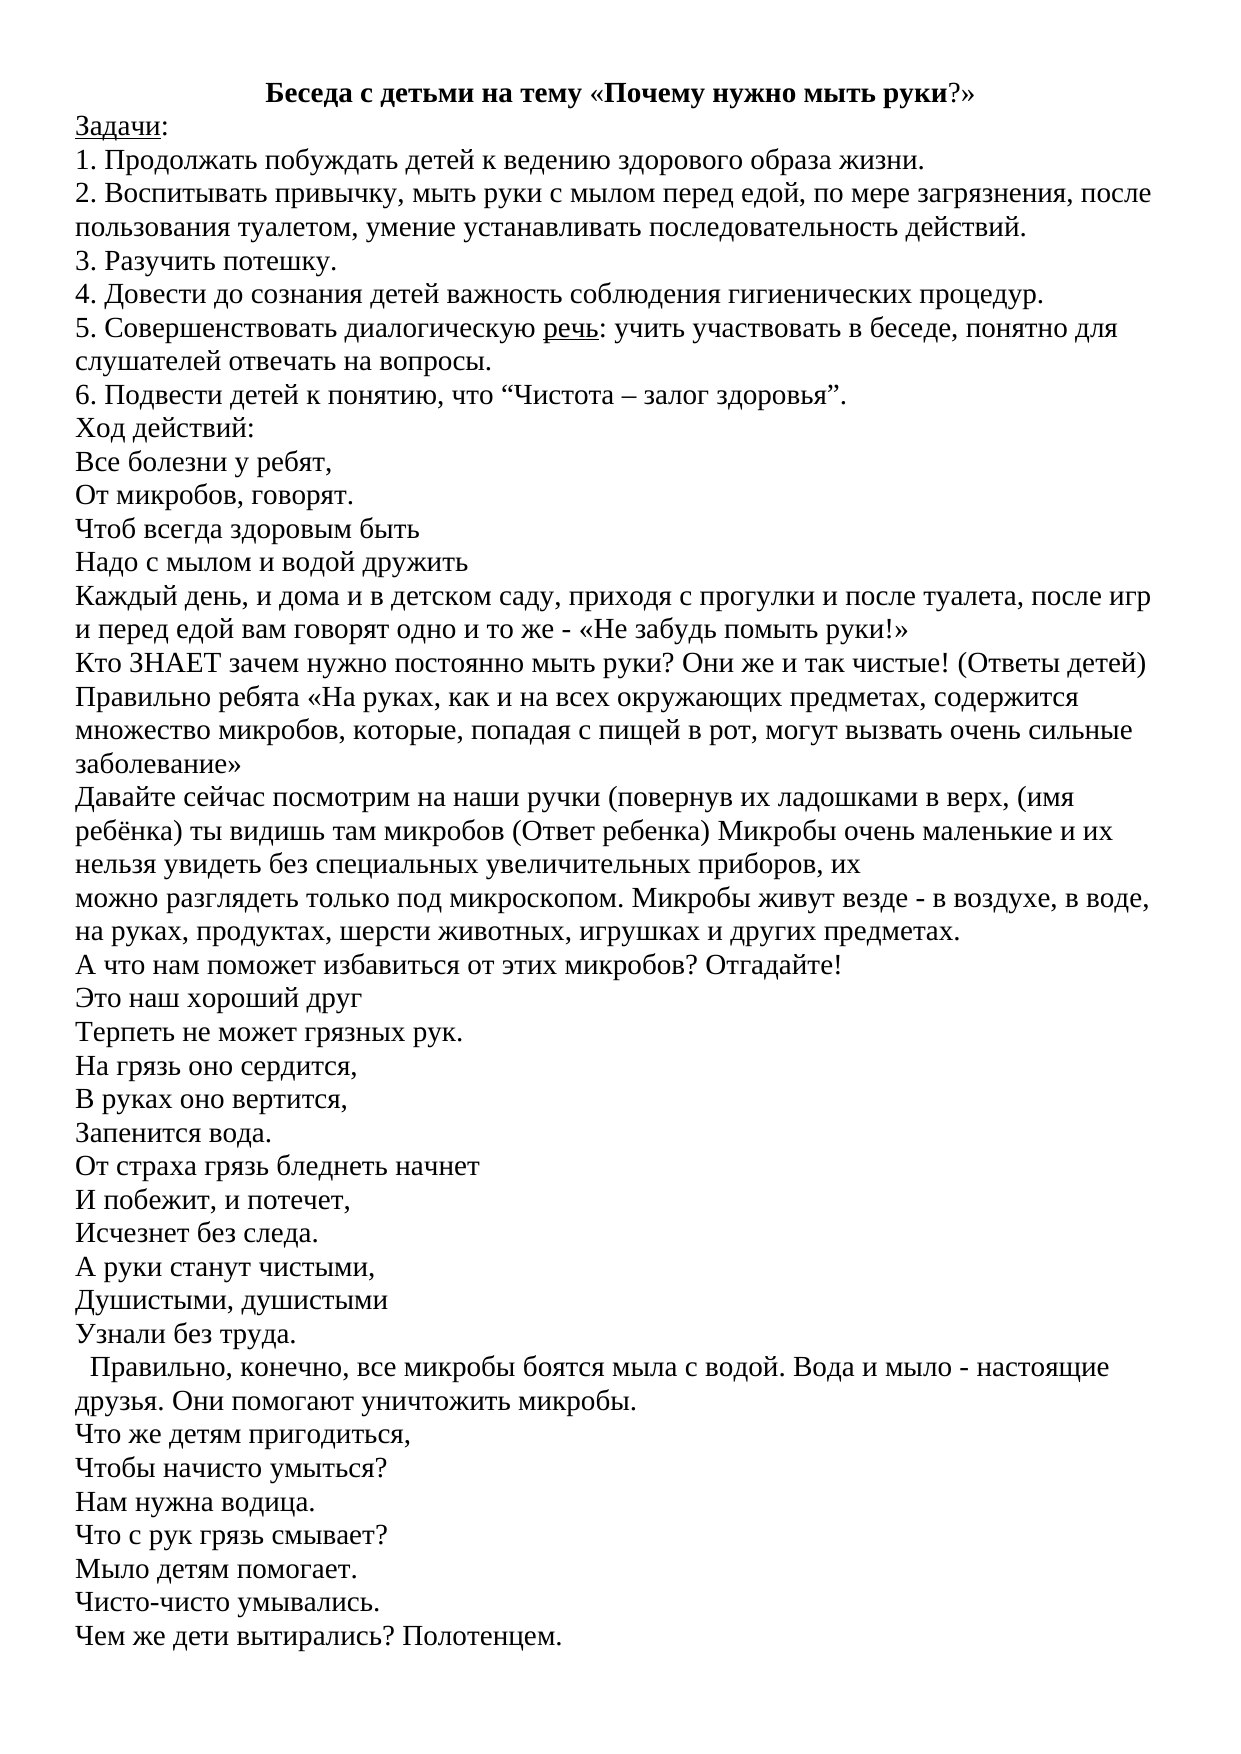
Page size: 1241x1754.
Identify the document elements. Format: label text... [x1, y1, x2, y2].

text А руки станут чистыми, [75, 1249, 1165, 1282]
text И побежит, и потечет, [75, 1182, 1165, 1215]
text Беседа с детьми на тему «Почему нужно мыть руки?» [75, 75, 1165, 108]
text 3. Разучить потешку. [75, 243, 1165, 276]
text Правильно, конечно, все микробы боятся мыла с водой. Вода и мыло - настоящие друзья. Они помогают уничтожить микробы. [75, 1349, 1165, 1417]
text Душистыми, душистыми [75, 1282, 1165, 1316]
text 1. Продолжать побуждать детей к ведению здорового образа жизни. [75, 142, 1165, 176]
text Что же детям пригодиться, [75, 1417, 1165, 1450]
text От страха грязь бледнеть начнет [75, 1148, 1165, 1182]
text Мыло детям помогает. [75, 1551, 1165, 1584]
text Надо с мылом и водой дружить [75, 544, 1165, 578]
text На грязь оно сердится, [75, 1048, 1165, 1081]
text Чтобы начисто умыться? [75, 1450, 1165, 1484]
text 5. Совершенствовать диалогическую речь: учить участвовать в беседе, понятно для слушателей отвечать на вопросы. [75, 310, 1165, 377]
text А что нам поможет избавиться от этих микробов? Отгадайте! [75, 947, 1165, 981]
text 6. Подвести детей к понятию, что “Чистота – залог здоровья”. [75, 377, 1165, 410]
text Запенится вода. [75, 1115, 1165, 1148]
text Исчезнет без следа. [75, 1215, 1165, 1249]
text Что с рук грязь смывает? [75, 1517, 1165, 1551]
text От микробов, говорят. [75, 477, 1165, 511]
text 2. Воспитывать привычку, мыть руки с мылом перед едой, по мере загрязнения, после пользования туалетом, умение устанавливать последовательность действий. [75, 176, 1165, 243]
text Нам нужна водица. [75, 1484, 1165, 1517]
text Ход действий: [75, 410, 1165, 444]
text Правильно ребята «На руках, как и на всех окружающих предметах, содержится множество микробов, которые, попадая с пищей в рот, могут вызвать очень сильные заболевание» [75, 679, 1165, 779]
text Терпеть не может грязных рук. [75, 1014, 1165, 1048]
text Все болезни у ребят, [75, 444, 1165, 477]
text Чем же дети вытирались? Полотенцем. [75, 1618, 1165, 1651]
text Давайте сейчас посмотрим на наши ручки (повернув их ладошками в верх, (имя ребёнка) ты видишь там микробов (Ответ ребенка) Микробы очень маленькие и их нельзя увидеть без специальных увеличительных приборов, их можно разглядеть только под микроскопом. Микробы живут везде - в воздухе, в воде, на руках, продуктах, шерсти животных, игрушках и других предметах. [75, 779, 1165, 947]
text Каждый день, и дома и в детском саду, приходя с прогулки и после туалета, после игр и перед едой вам говорят одно и то же - «Не забудь помыть руки!» [75, 578, 1165, 645]
text В руках оно вертится, [75, 1081, 1165, 1115]
text Чисто-чисто умывались. [75, 1584, 1165, 1618]
text Узнали без труда. [75, 1316, 1165, 1349]
text Чтоб всегда здоровым быть [75, 511, 1165, 544]
text Задачи: [75, 108, 1165, 142]
text Кто ЗНАЕТ зачем нужно постоянно мыть руки? Они же и так чистые! (Ответы детей) [75, 645, 1165, 679]
text Это наш хороший друг [75, 981, 1165, 1014]
text 4. Довести до сознания детей важность соблюдения гигиенических процедур. [75, 276, 1165, 310]
